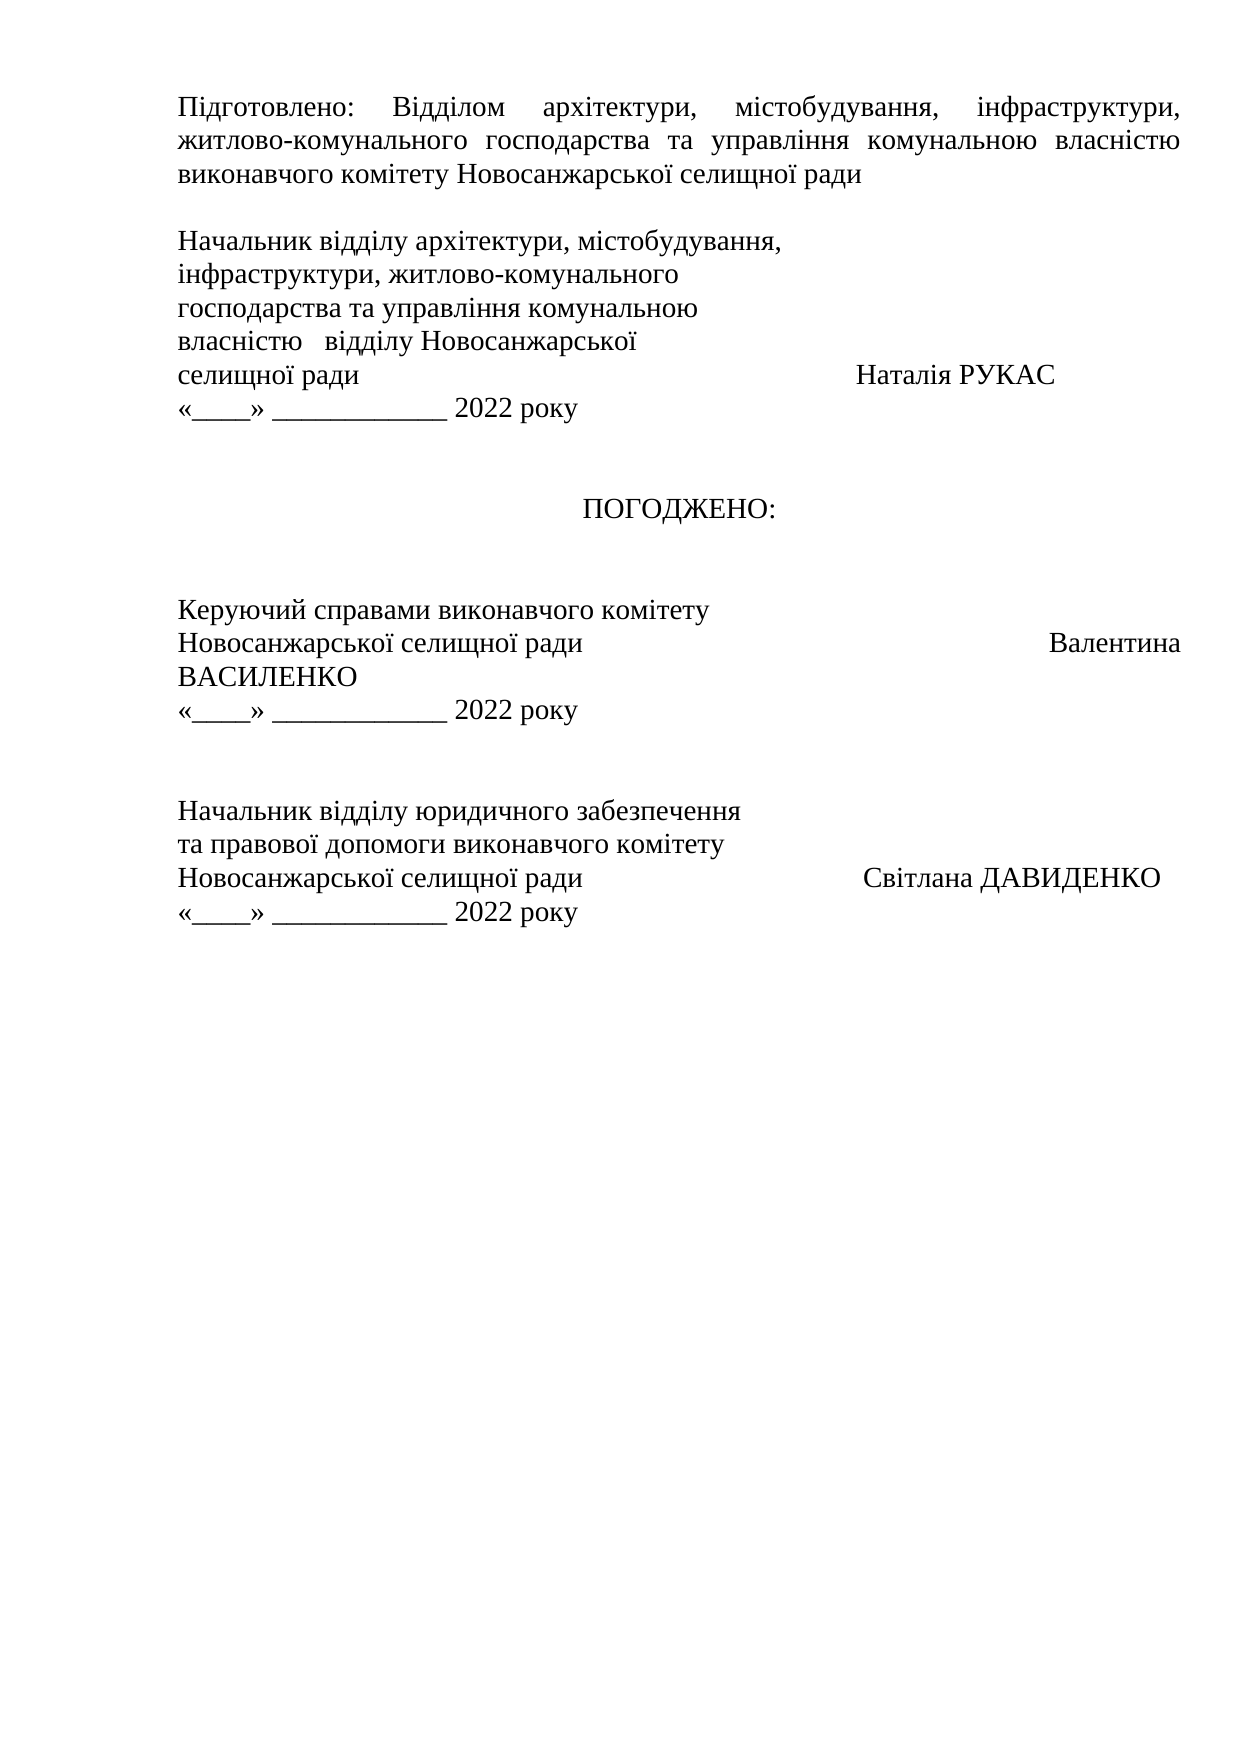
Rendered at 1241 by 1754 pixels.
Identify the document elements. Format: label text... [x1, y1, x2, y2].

text селищної ради Наталія РУКАС [177, 357, 1181, 391]
text «____» ____________ 2022 року [177, 894, 1181, 927]
text та правової допомоги виконавчого комітету [177, 827, 1181, 860]
text «____» ____________ 2022 року [177, 391, 1181, 424]
text Новосанжарської селищної ради Світлана ДАВИДЕНКО [177, 860, 1181, 894]
text ПОГОДЖЕНО: [177, 491, 1181, 525]
text Начальник відділу архітектури, містобудування, [177, 223, 1181, 256]
text «____» ____________ 2022 року [177, 692, 1181, 726]
text інфраструктури, житлово-комунального [177, 256, 1181, 290]
text господарства та управління комунальною [177, 290, 1181, 323]
text Новосанжарської селищної ради Валентина ВАСИЛЕНКО [177, 625, 1181, 692]
text Керуючий справами виконавчого комітету [177, 592, 1181, 625]
text Начальник відділу юридичного забезпечення [177, 793, 1181, 827]
text власністю відділу Новосанжарської [177, 323, 1181, 357]
text Підготовлено: Відділом архітектури, містобудування, інфраструктури, житлово-комунального господарства та управління комунальною власністю виконавчого комітету Новосанжарської селищної ради [177, 89, 1181, 189]
